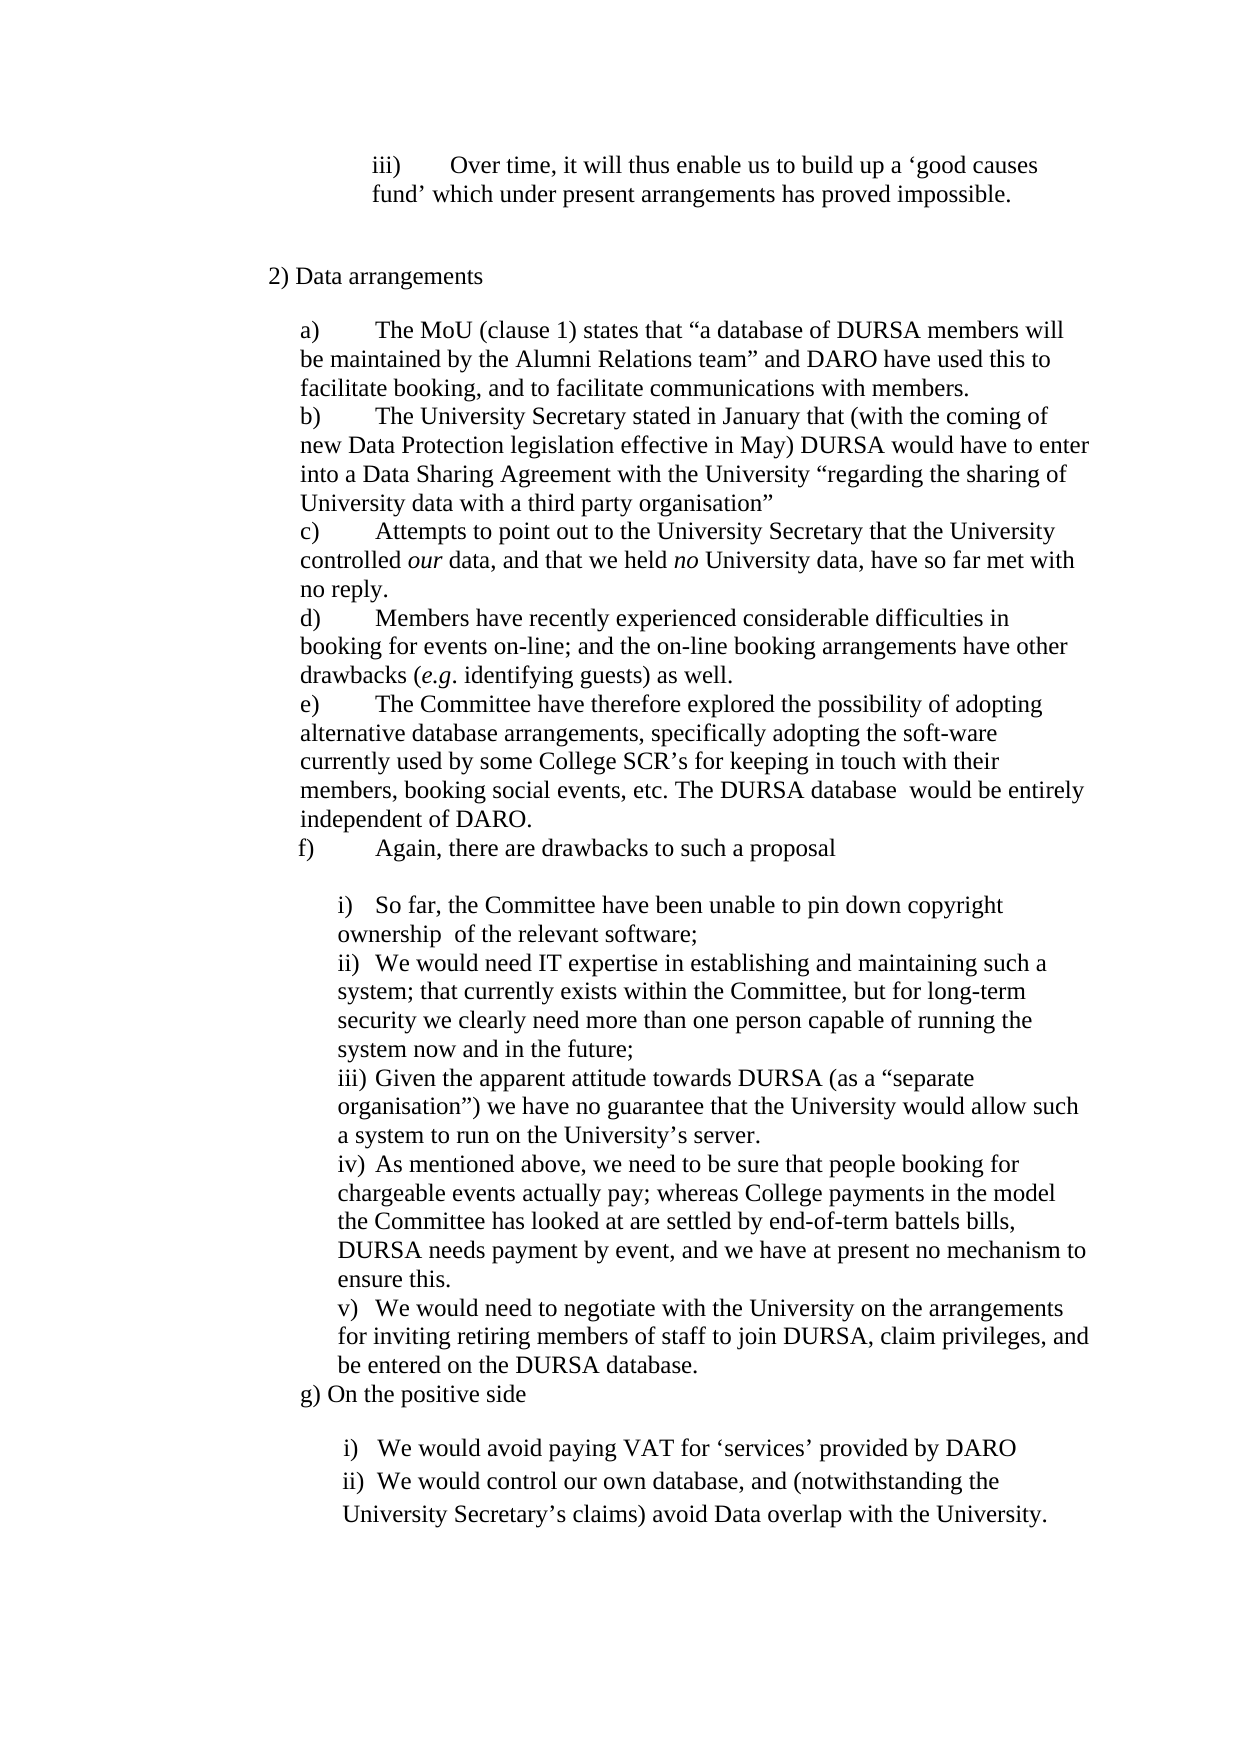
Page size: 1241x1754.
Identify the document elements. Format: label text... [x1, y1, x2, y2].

list As mentioned above, we need to be sure that people booking for chargeable events actually pay; whereas College payments in the model the Committee has looked at are settled by end-of-term battels bills, DURSA needs payment by event, and we have at present no mechanism to ensure this. [337, 1149, 1090, 1293]
list We would need to negotiate with the University on the arrangements for inviting retiring members of staff to join DURSA, claim privileges, and be entered on the DURSA database. [337, 1293, 1090, 1379]
list The Committee have therefore explored the possibility of adopting alternative database arrangements, specifically adopting the soft-ware currently used by some College SCR’s for keeping in touch with their members, booking social events, etc. The DURSA database would be entirely independent of DARO. [300, 689, 1090, 833]
list Given the apparent attitude towards DURSA (as a “separate organisation”) we have no guarantee that the University would allow such a system to run on the University’s server. [337, 1063, 1090, 1149]
list Over time, it will thus enable us to build up a ‘good causes fund’ which under present arrangements has proved impossible. [372, 150, 1090, 207]
list The University Secretary stated in January that (with the coming of new Data Protection legislation effective in May) DURSA would have to enter into a Data Sharing Agreement with the University “regarding the sharing of University data with a third party organisation” [300, 401, 1090, 516]
list Members have recently experienced considerable difficulties in booking for events on-line; and the on-line booking arrangements have other drawbacks (e.g. identifying guests) as well. [300, 603, 1090, 689]
text g) On the positive side [300, 1379, 1090, 1408]
text ii) We would control our own database, and (notwithstanding the University Secretary’s claims) avoid Data overlap with the University. [342, 1466, 1090, 1528]
list We would need IT expertise in establishing and maintaining such a system; that currently exists within the Committee, but for long-term security we clearly need more than one person capable of running the system now and in the future; [337, 948, 1090, 1063]
list The MoU (clause 1) states that “a database of DURSA members will be maintained by the Alumni Relations team” and DARO have used this to facilitate booking, and to facilitate communications with members. [300, 315, 1090, 401]
text 2) Data arrangements [225, 261, 1090, 290]
list So far, the Committee have been unable to pin down copyright ownership of the relevant software; [337, 890, 1090, 948]
list Attempts to point out to the University Secretary that the University controlled our data, and that we held no University data, have so far met with no reply. [300, 516, 1090, 603]
list Again, there are drawbacks to such a proposal [298, 833, 1090, 861]
text i) We would avoid paying VAT for ‘services’ provided by DARO [300, 1433, 1090, 1462]
